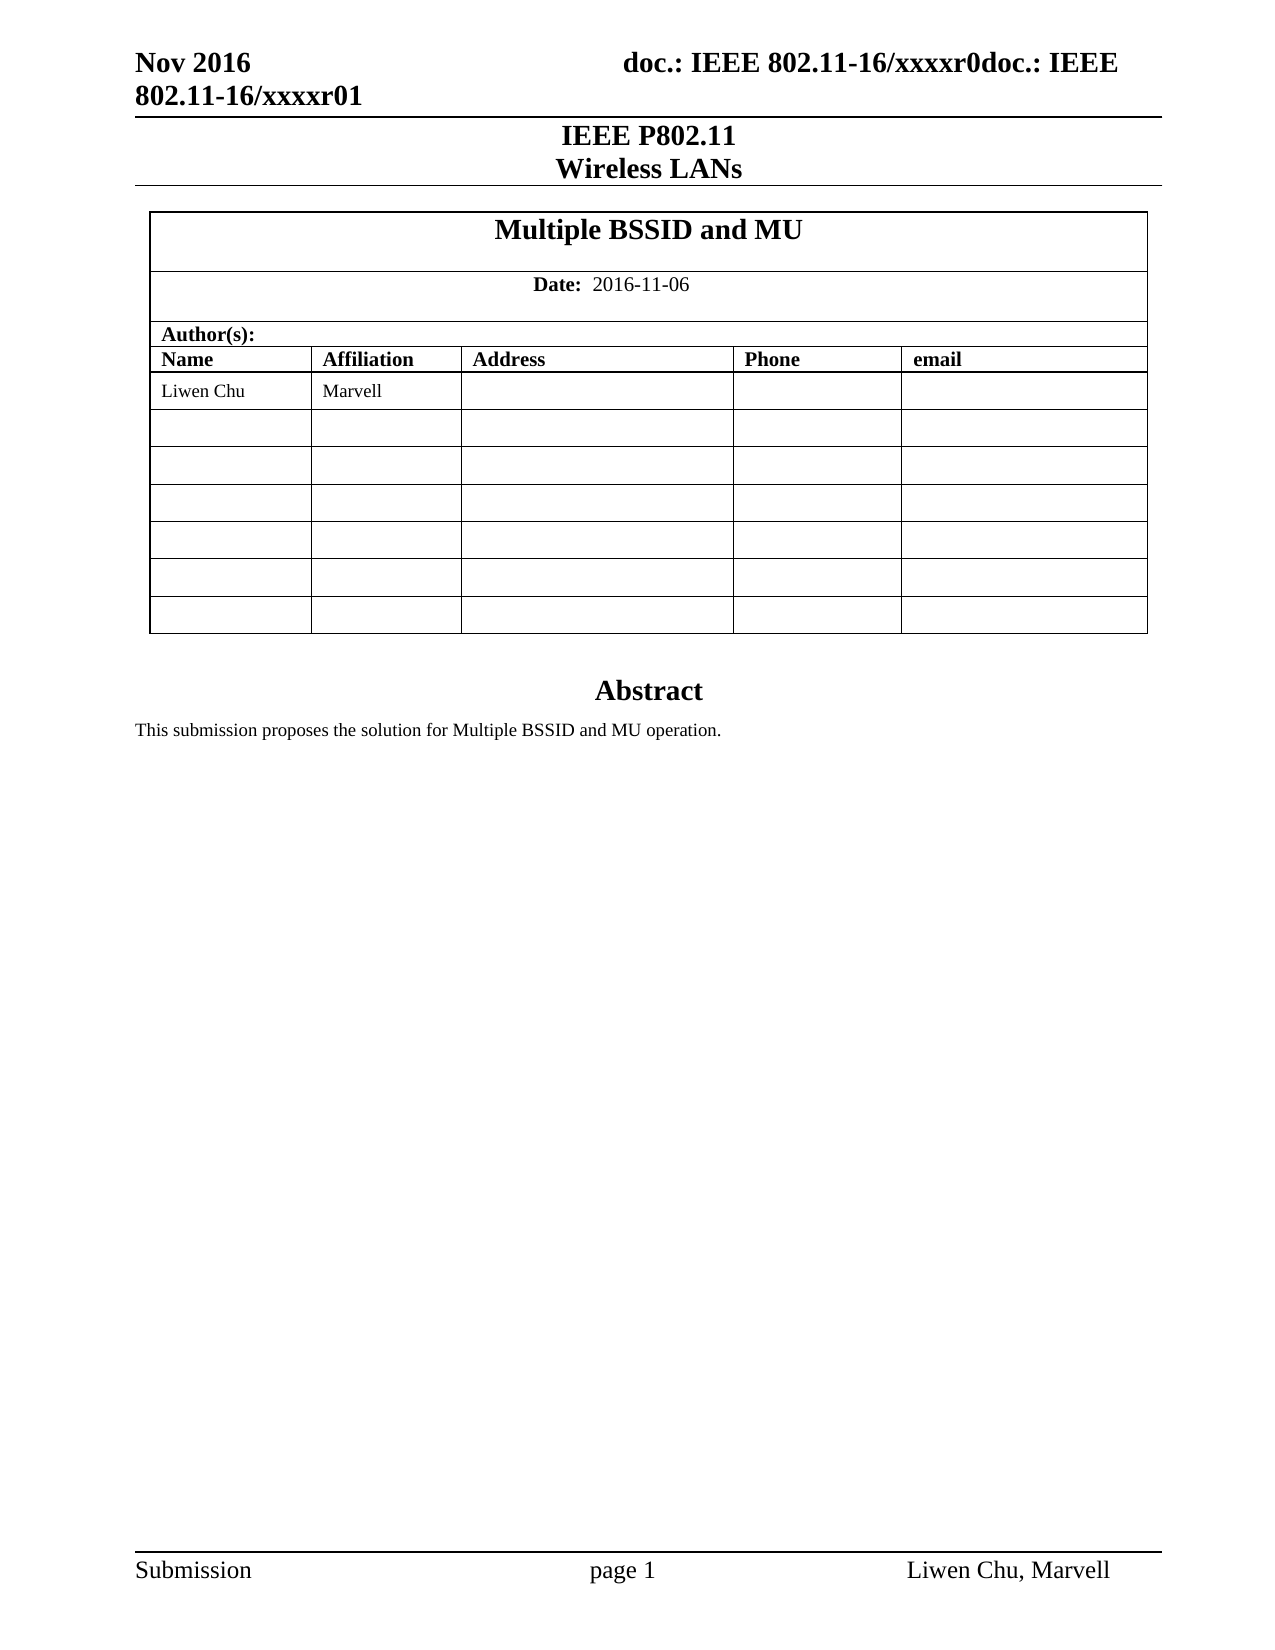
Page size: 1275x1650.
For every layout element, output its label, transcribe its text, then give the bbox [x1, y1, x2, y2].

table_cell [902, 597, 1147, 633]
table_cell Address [462, 347, 733, 371]
table_cell Date: 2016-11-06 [151, 272, 1147, 321]
table_cell [312, 559, 461, 596]
table_cell [462, 559, 733, 596]
table_cell [734, 447, 901, 483]
table_cell [734, 485, 901, 521]
table_cell [462, 373, 733, 409]
table_cell [151, 559, 311, 596]
table_cell Liwen Chu [151, 373, 311, 409]
table_cell [312, 485, 461, 521]
table_cell [902, 410, 1147, 446]
table_cell [902, 559, 1147, 596]
table_cell [462, 597, 733, 633]
table_cell [312, 522, 461, 558]
table_cell [902, 522, 1147, 558]
table_cell [462, 447, 733, 483]
table_cell [734, 559, 901, 596]
table_cell [902, 373, 1147, 409]
table_cell [734, 597, 901, 633]
table_cell [312, 447, 461, 483]
table_cell [312, 597, 461, 633]
table_cell [151, 522, 311, 558]
table_cell [902, 485, 1147, 521]
text This submission proposes the solution for Multiple BSSID and MU operation. [135, 719, 1162, 741]
table_cell [462, 522, 733, 558]
table_cell [151, 485, 311, 521]
table_cell [151, 410, 311, 446]
table_cell Affiliation [312, 347, 461, 371]
table_cell [734, 373, 901, 409]
table_cell Name [151, 347, 311, 371]
table_cell Phone [734, 347, 901, 371]
table_cell [734, 410, 901, 446]
table_cell [734, 522, 901, 558]
table_cell [902, 447, 1147, 483]
table_cell [462, 485, 733, 521]
table_cell [462, 410, 733, 446]
table_cell Author(s): [151, 322, 1147, 346]
text Abstract [135, 673, 1162, 707]
table_cell [151, 597, 311, 633]
text IEEE P802.11 Wireless LANs [135, 118, 1162, 185]
table_cell [312, 410, 461, 446]
table_cell [151, 447, 311, 483]
table_header Multiple BSSID and MU [151, 213, 1147, 271]
table_cell email [902, 347, 1147, 371]
table_cell Marvell [312, 373, 461, 409]
